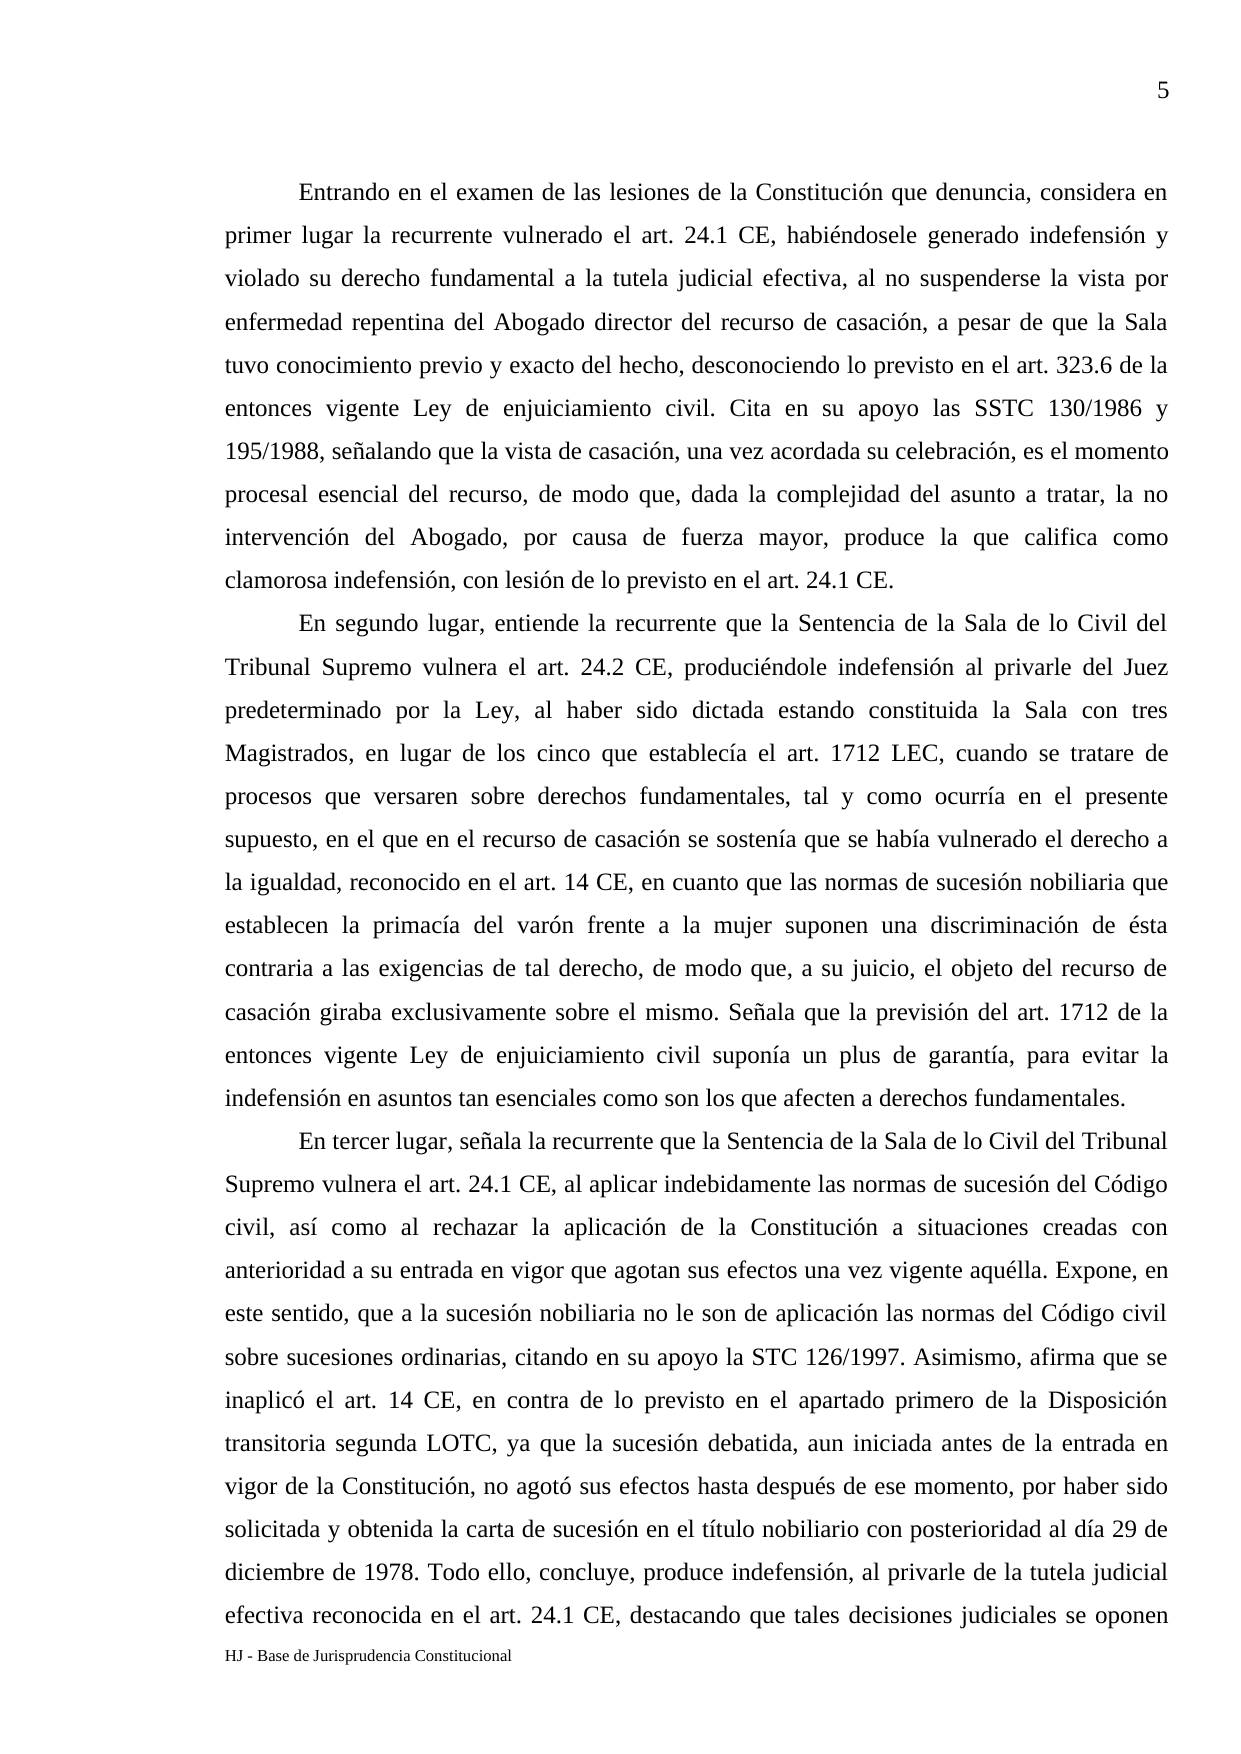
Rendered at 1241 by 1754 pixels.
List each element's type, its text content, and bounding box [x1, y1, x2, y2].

text Entrando en el examen de las lesiones de la Constitución que denuncia, considera en primer lugar la recurrente vulnerado el art. 24.1 CE, habiéndosele generado indefensión y violado su derecho fundamental a la tutela judicial efectiva, al no suspenderse la vista por enfermedad repentina del Abogado director del recurso de casación, a pesar de que la Sala tuvo conocimiento previo y exacto del hecho, desconociendo lo previsto en el art. 323.6 de la entonces vigente Ley de enjuiciamiento civil. Cita en su apoyo las SSTC 130/1986 y 195/1988, señalando que la vista de casación, una vez acordada su celebración, es el momento procesal esencial del recurso, de modo que, dada la complejidad del asunto a tratar, la no intervención del Abogado, por causa de fuerza mayor, produce la que califica como clamorosa indefensión, con lesión de lo previsto en el art. 24.1 CE. [224, 177, 1169, 594]
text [224, 1126, 1169, 1629]
text En segundo lugar, entiende la recurrente que la Sentencia de la Sala de lo Civil del Tribunal Supremo vulnera el art. 24.2 CE, produciéndole indefensión al privarle del Juez predeterminado por la Ley, al haber sido dictada estando constituida la Sala con tres Magistrados, en lugar de los cinco que establecía el art. 1712 LEC, cuando se tratare de procesos que versaren sobre derechos fundamentales, tal y como ocurría en el presente supuesto, en el que en el recurso de casación se sostenía que se había vulnerado el derecho a la igualdad, reconocido en el art. 14 CE, en cuanto que las normas de sucesión nobiliaria que establecen la primacía del varón frente a la mujer suponen una discriminación de ésta contraria a las exigencias de tal derecho, de modo que, a su juicio, el objeto del recurso de casación giraba exclusivamente sobre el mismo. Señala que la previsión del art. 1712 de la entonces vigente Ley de enjuiciamiento civil suponía un plus de garantía, para evitar la indefensión en asuntos tan esenciales como son los que afecten a derechos fundamentales. [224, 608, 1169, 1112]
